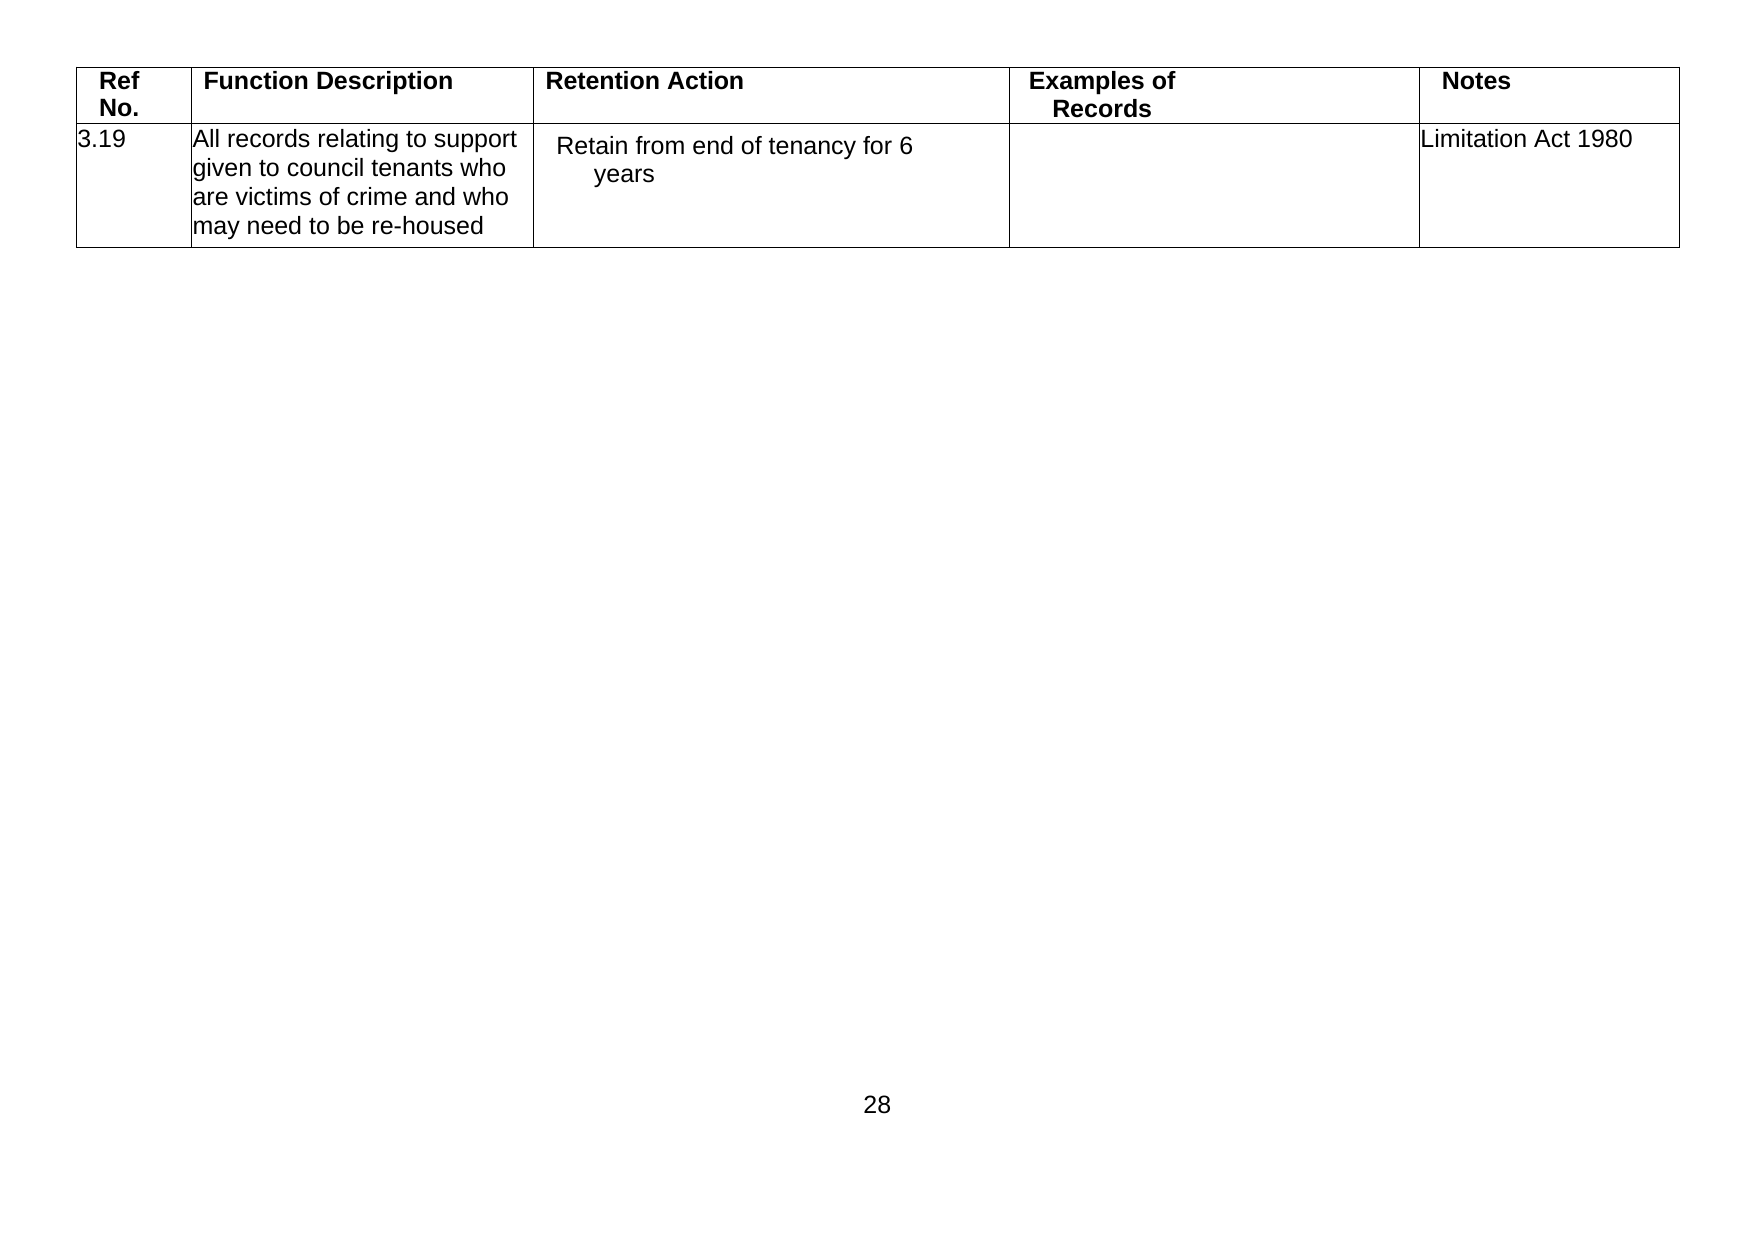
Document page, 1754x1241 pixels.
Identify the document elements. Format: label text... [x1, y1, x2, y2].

table_cell Retain from end of tenancy for 6 years [534, 124, 1009, 247]
table_cell Limitation Act 1980 [1420, 124, 1679, 247]
table_header Retention Action [534, 68, 1009, 123]
table_cell [1010, 124, 1419, 247]
table_header Ref No. [77, 68, 191, 123]
table_cell All records relating to support given to council tenants who are victims of crime and who may need to be re-housed [192, 124, 533, 247]
table_header Examples of Records [1010, 68, 1419, 123]
table_cell 3.19 [77, 124, 191, 247]
table_header Function Description [192, 68, 533, 123]
table_header Notes [1420, 68, 1679, 123]
